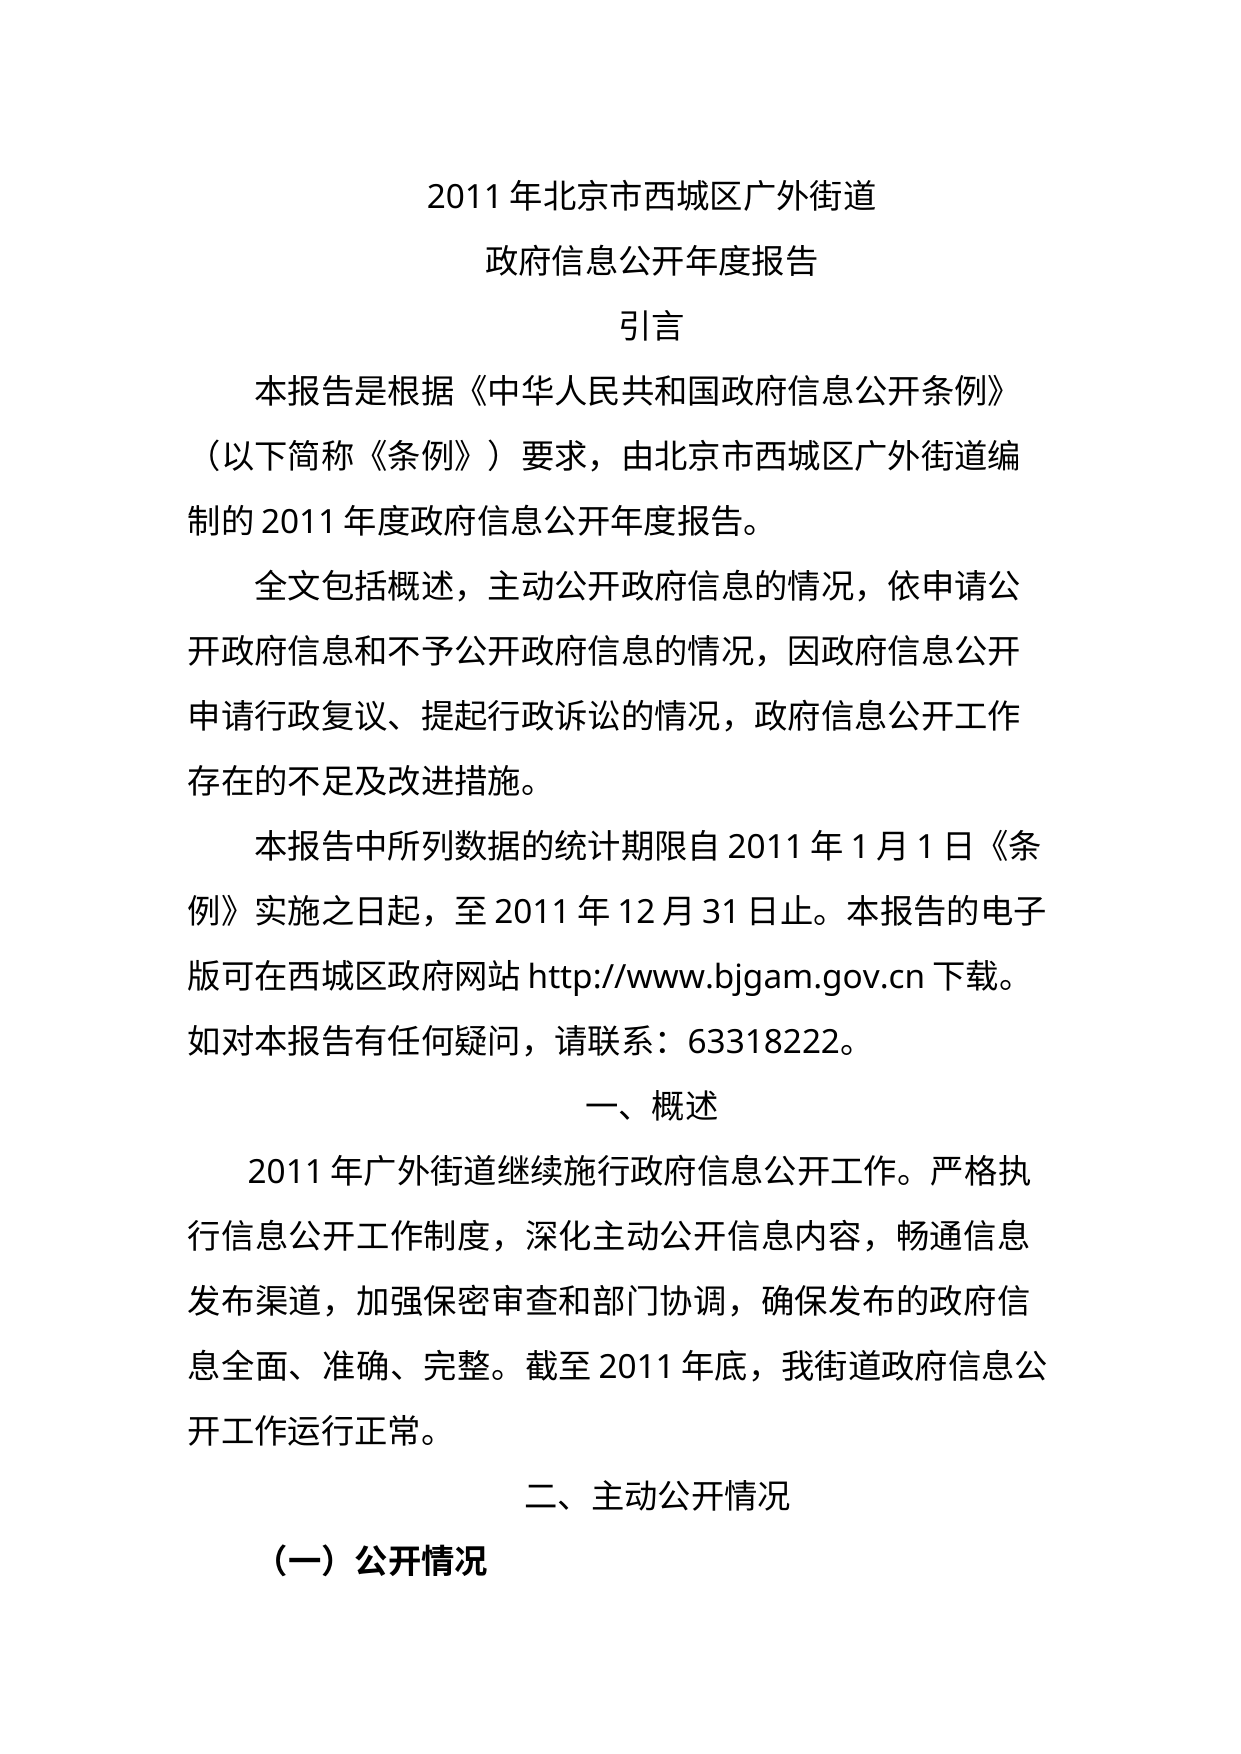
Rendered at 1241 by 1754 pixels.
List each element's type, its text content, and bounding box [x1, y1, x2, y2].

text 全文包括概述，主动公开政府信息的情况，依申请公开政府信息和不予公开政府信息的情况，因政府信息公开申请行政复议、提起行政诉讼的情况，政府信息公开工作存在的不足及改进措施。 [187, 552, 1053, 812]
text 引言 [187, 292, 1053, 357]
text 本报告是根据《中华人民共和国政府信息公开条例》（以下简称《条例》）要求，由北京市西城区广外街道编制的2011年度政府信息公开年度报告。 [187, 357, 1053, 552]
text （一）公开情况 [187, 1527, 1053, 1592]
text 2011年广外街道继续施行政府信息公开工作。严格执行信息公开工作制度，深化主动公开信息内容，畅通信息发布渠道，加强保密审查和部门协调，确保发布的政府信息全面、准确、完整。截至2011年底，我街道政府信息公开工作运行正常。 [187, 1137, 1053, 1462]
text 政府信息公开年度报告 [187, 227, 1053, 292]
text 2011年北京市西城区广外街道 [187, 162, 1053, 227]
text 本报告中所列数据的统计期限自2011年1月1日《条例》实施之日起，至2011年12月31日止。本报告的电子版可在西城区政府网站http://www.bjgam.gov.cn下载。如对本报告有任何疑问，请联系：63318222。 [187, 812, 1053, 1072]
text 一、概述 [187, 1072, 1053, 1137]
text 二、主动公开情况 [187, 1462, 1053, 1527]
